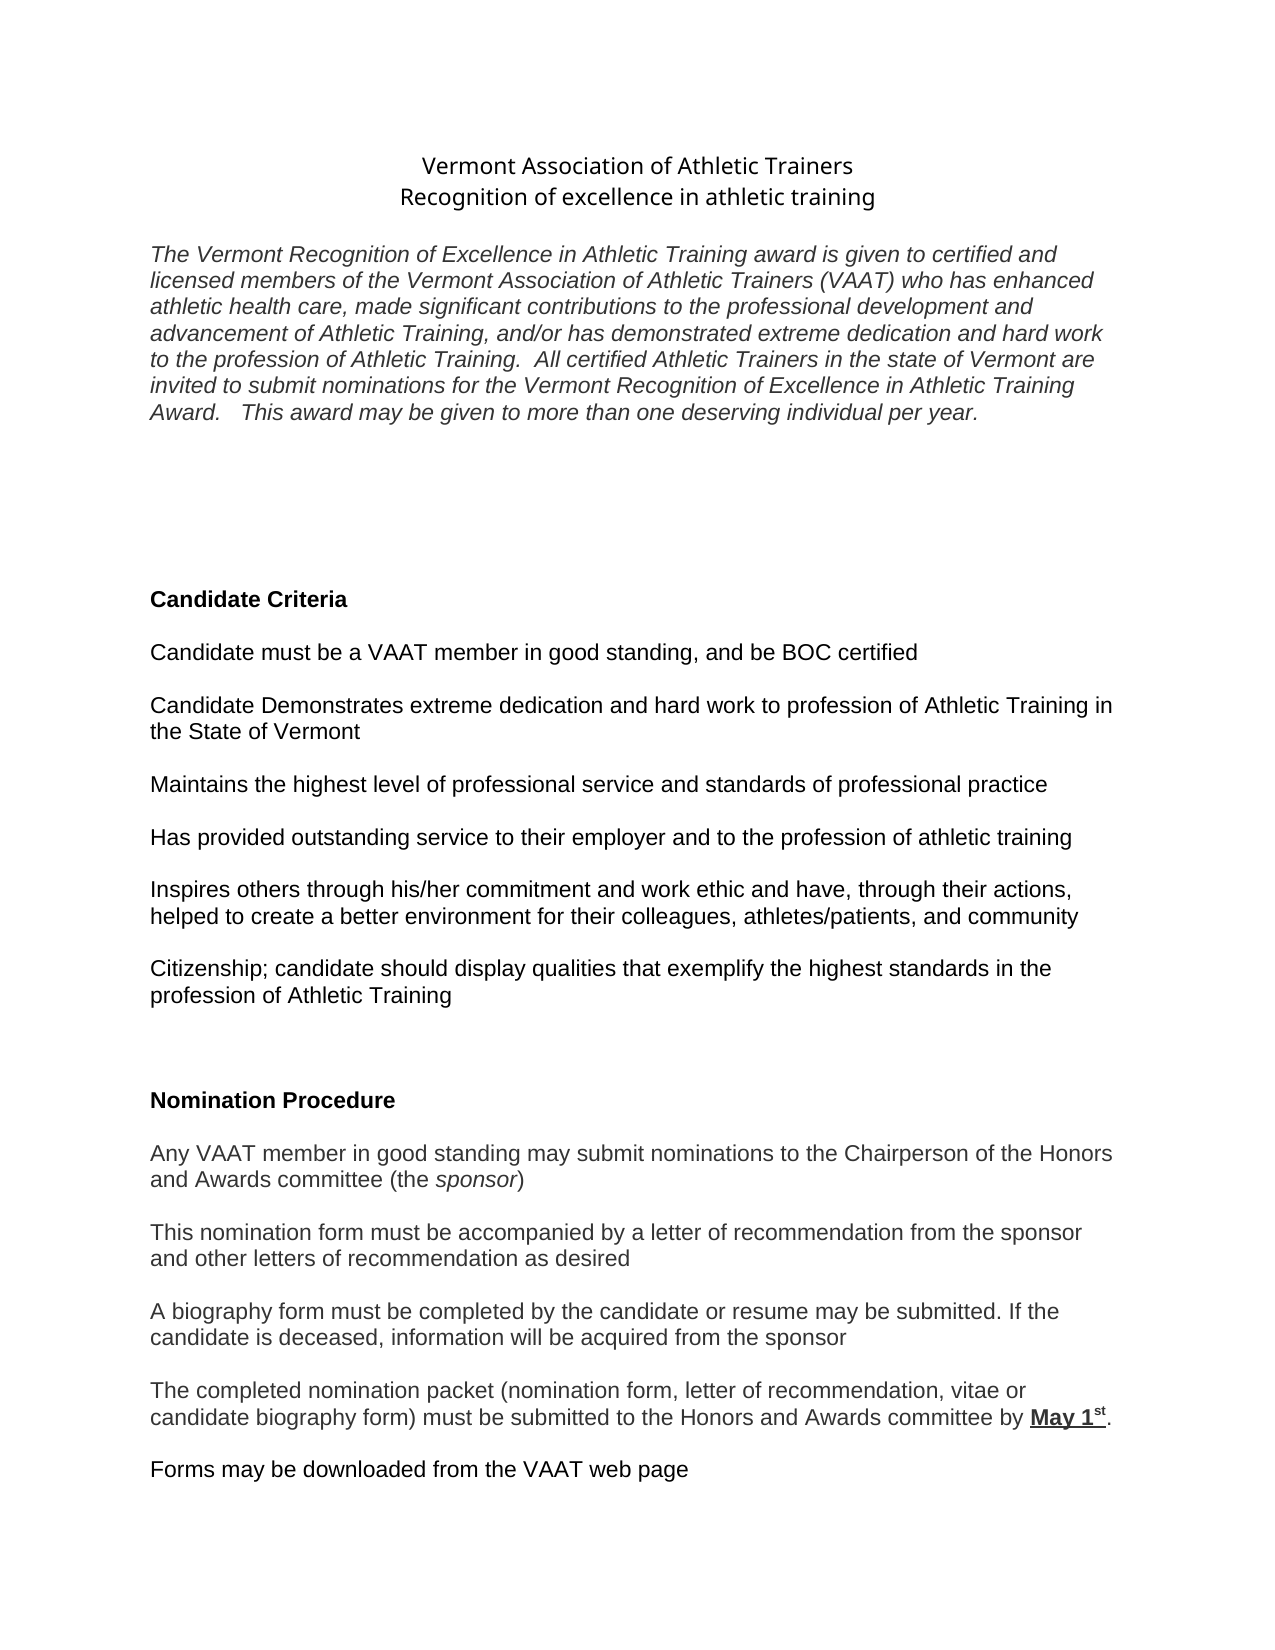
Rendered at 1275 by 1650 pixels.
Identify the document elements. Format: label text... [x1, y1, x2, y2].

text Has provided outstanding service to their employer and to the profession of athletic training [150, 824, 1125, 850]
text Inspires others through his/her commitment and work ethic and have, through their actions, helped to create a better environment for their colleagues, athletes/patients, and community [150, 876, 1125, 929]
text Candidate must be a VAAT member in good standing, and be BOC certified [150, 639, 1125, 666]
text Association of Athletic Trainers [150, 150, 1125, 181]
text The completed nomination packet (nomination form, letter of recommendation, vitae or candidate biography form) must be submitted to the Honors and Awards committee by May 1st. [150, 1377, 1125, 1430]
text The Vermont Recognition of Excellence in Athletic Training award is given to certified and licensed members of the Vermont Association of Athletic Trainers (VAAT) who has enhanced athletic health care, made significant contributions to the professional development and advancement of Athletic Training, and/or has demonstrated extreme dedication and hard work to the profession of Athletic Training. All certified Athletic Trainers in the state of are invited to submit nominations for the Recognition of Excellence in Athletic Training Award. This award may be given to more than one deserving individual per year. [150, 241, 1125, 425]
text Citizenship; candidate should display qualities that exemplify the highest standards in the profession of Athletic Training [150, 955, 1125, 1008]
text A biography form must be completed by the candidate or resume may be submitted. If the candidate is deceased, information will be acquired from the sponsor [150, 1298, 1125, 1351]
text This nomination form must be accompanied by a letter of recommendation from the sponsor and other letters of recommendation as desired [150, 1219, 1125, 1272]
text Forms may be downloaded from the VAAT web page [150, 1456, 1125, 1482]
text Any VAAT member in good standing may submit nominations to the Chairperson of the Honors and Awards committee (the sponsor) [150, 1140, 1125, 1193]
text Nomination Procedure [150, 1087, 1125, 1113]
text Candidate Demonstrates extreme dedication and hard work to profession of Athletic Training in the State of [150, 692, 1125, 744]
text Candidate Criteria [150, 586, 1125, 613]
text Recognition of excellence in athletic training [150, 181, 1125, 212]
text Maintains the highest level of professional service and standards of professional practice [150, 771, 1125, 797]
